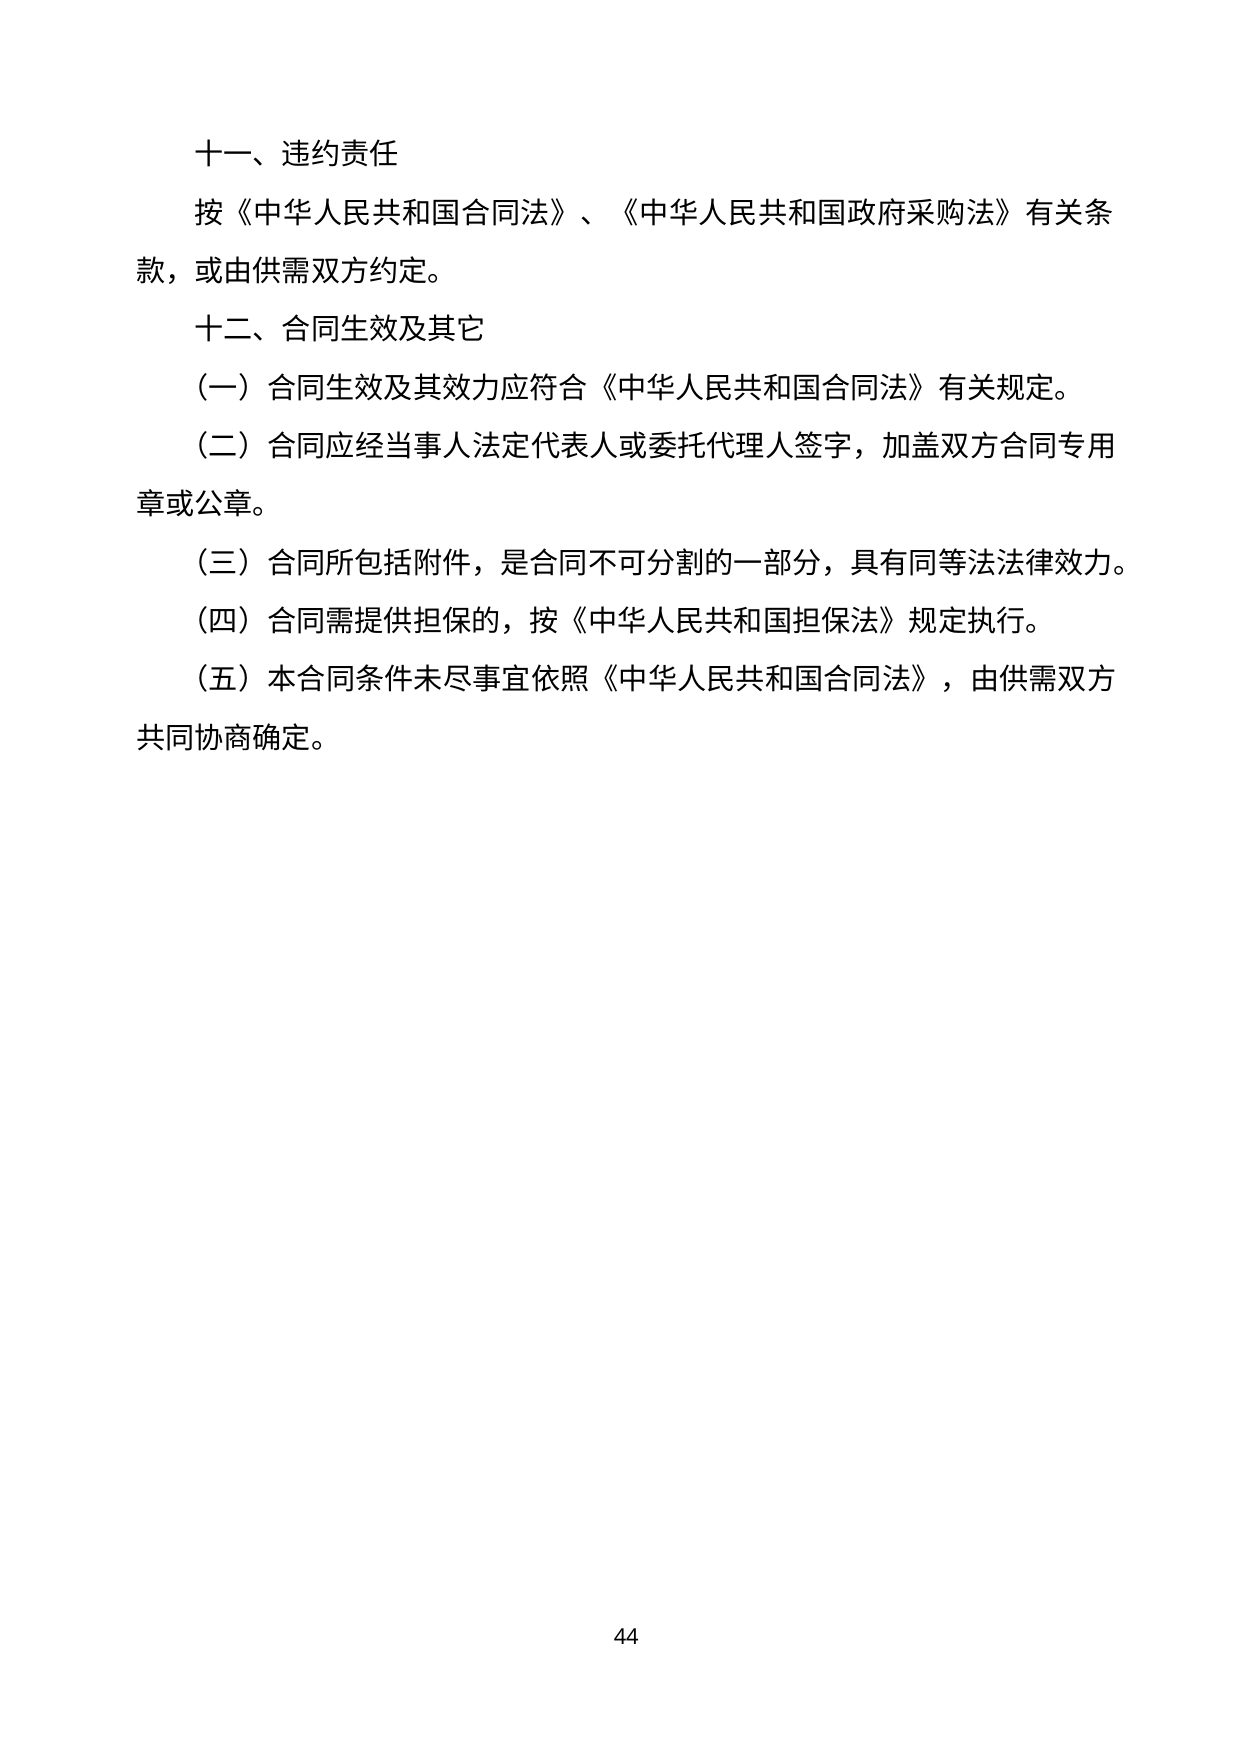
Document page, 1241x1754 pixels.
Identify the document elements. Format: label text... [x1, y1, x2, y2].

text （三）合同所包括附件，是合同不可分割的一部分，具有同等法法律效力。 [136, 526, 1116, 585]
text （二）合同应经当事人法定代表人或委托代理人签字，加盖双方合同专用章或公章。 [136, 410, 1116, 526]
text 按《中华人民共和国合同法》、《中华人民共和国政府采购法》有关条款，或由供需双方约定。 [136, 176, 1116, 293]
text 十二、合同生效及其它 [136, 293, 1116, 351]
text 十一、违约责任 [136, 118, 1116, 176]
text （四）合同需提供担保的，按《中华人民共和国担保法》规定执行。 [136, 585, 1116, 643]
text （五）本合同条件未尽事宜依照《中华人民共和国合同法》，由供需双方共同协商确定。 [136, 643, 1116, 760]
text （一）合同生效及其效力应符合《中华人民共和国合同法》有关规定。 [136, 351, 1116, 410]
